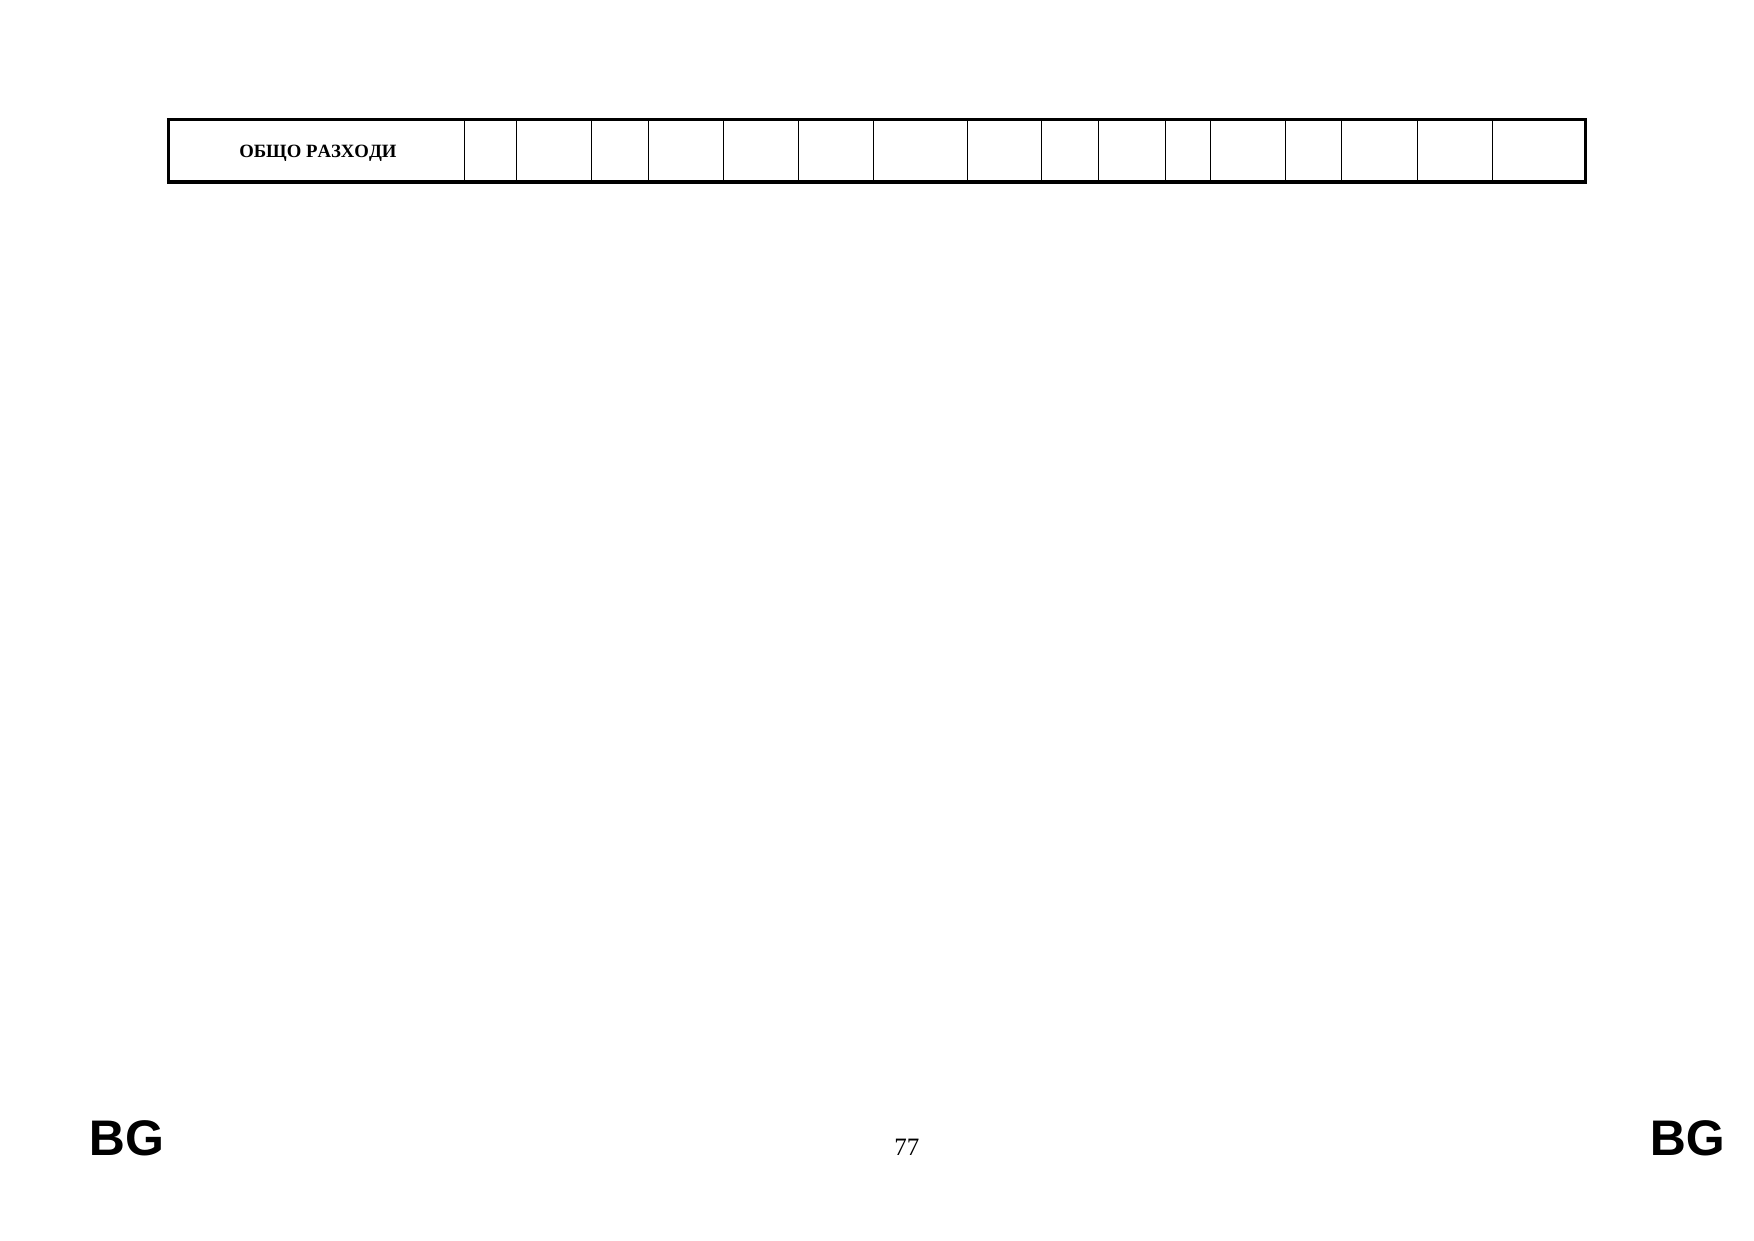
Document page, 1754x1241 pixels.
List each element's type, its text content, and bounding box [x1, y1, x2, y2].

table_cell [592, 121, 648, 180]
table_cell [517, 121, 591, 180]
table_cell [968, 121, 1041, 180]
table_cell [1099, 121, 1165, 180]
table_cell [1342, 121, 1417, 180]
table_cell [1166, 121, 1210, 180]
table_cell [1042, 121, 1098, 180]
table_cell [799, 121, 873, 180]
table_cell [465, 121, 516, 180]
table_cell [649, 121, 723, 180]
table_cell ОБЩО РАЗХОДИ [170, 121, 464, 180]
table_cell [1211, 121, 1285, 180]
table_cell [874, 121, 967, 180]
table_cell [724, 121, 798, 180]
table_cell [1286, 121, 1341, 180]
table_cell [1418, 121, 1492, 180]
table_cell [1493, 121, 1584, 180]
